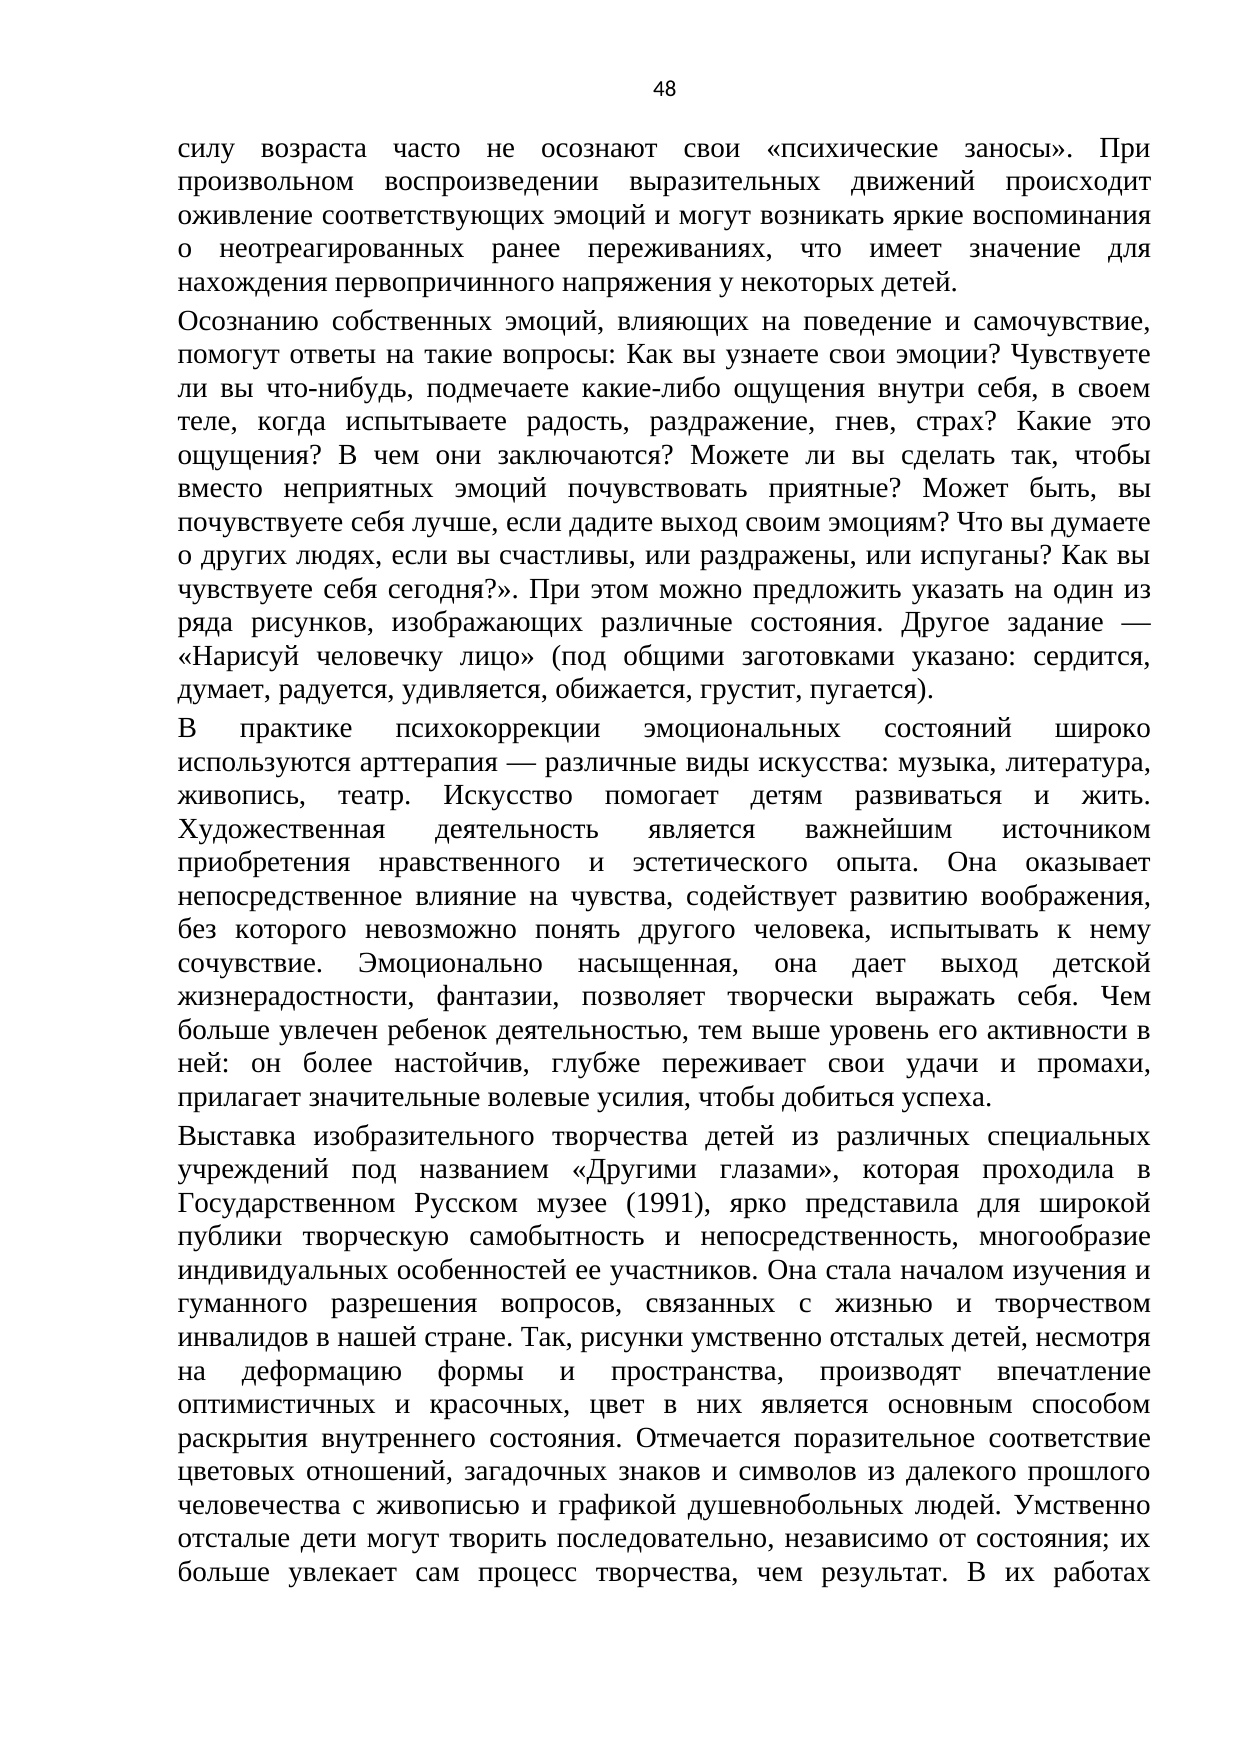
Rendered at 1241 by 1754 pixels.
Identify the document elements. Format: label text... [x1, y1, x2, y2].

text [177, 130, 1152, 297]
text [177, 1118, 1152, 1587]
text В практике психокоррекции эмоциональных состояний широко используются арттерапия — различные виды искусства: музыка, литература, живопись, театр. Искусство помогает детям развиваться и жить. Художественная деятельность является важнейшим источником приобретения нравственного и эстетического опыта. Она оказывает непосредственное влияние на чувства, содействует развитию воображения, без которого невозможно понять другого человека, испытывать к нему сочувствие. Эмоционально насыщенная, она дает выход детской жизнерадостности, фантазии, позволяет творчески выражать себя. Чем больше увлечен ребенок деятельностью, тем выше уровень его активности в ней: он более настойчив, глубже переживает свои удачи и промахи, прилагает значительные волевые усилия, чтобы добиться успеха. [177, 710, 1152, 1113]
text Осознанию собственных эмоций, влияющих на поведение и самочувствие, помогут ответы на такие вопросы: Как вы узнаете свои эмоции? Чувствуете ли вы что-нибудь, подмечаете какие-либо ощущения внутри себя, в своем теле, когда испытываете радость, раздражение, гнев, страх? Какие это ощущения? В чем они заключаются? Можете ли вы сделать так, чтобы вместо неприятных эмоций почувствовать приятные? Может быть, вы почувствуете себя лучше, если дадите выход своим эмоциям? Что вы думаете о других людях, если вы счастливы, или раздражены, или испуганы? Как вы чувствуете себя сегодня?». При этом можно предложить указать на один из ряда рисунков, изображающих различные состояния. Другое задание — «Нарисуй человечку лицо» (под общими заготовками указано: сердится, думает, радуется, удивляется, обижается, грустит, пугается). [177, 303, 1152, 705]
